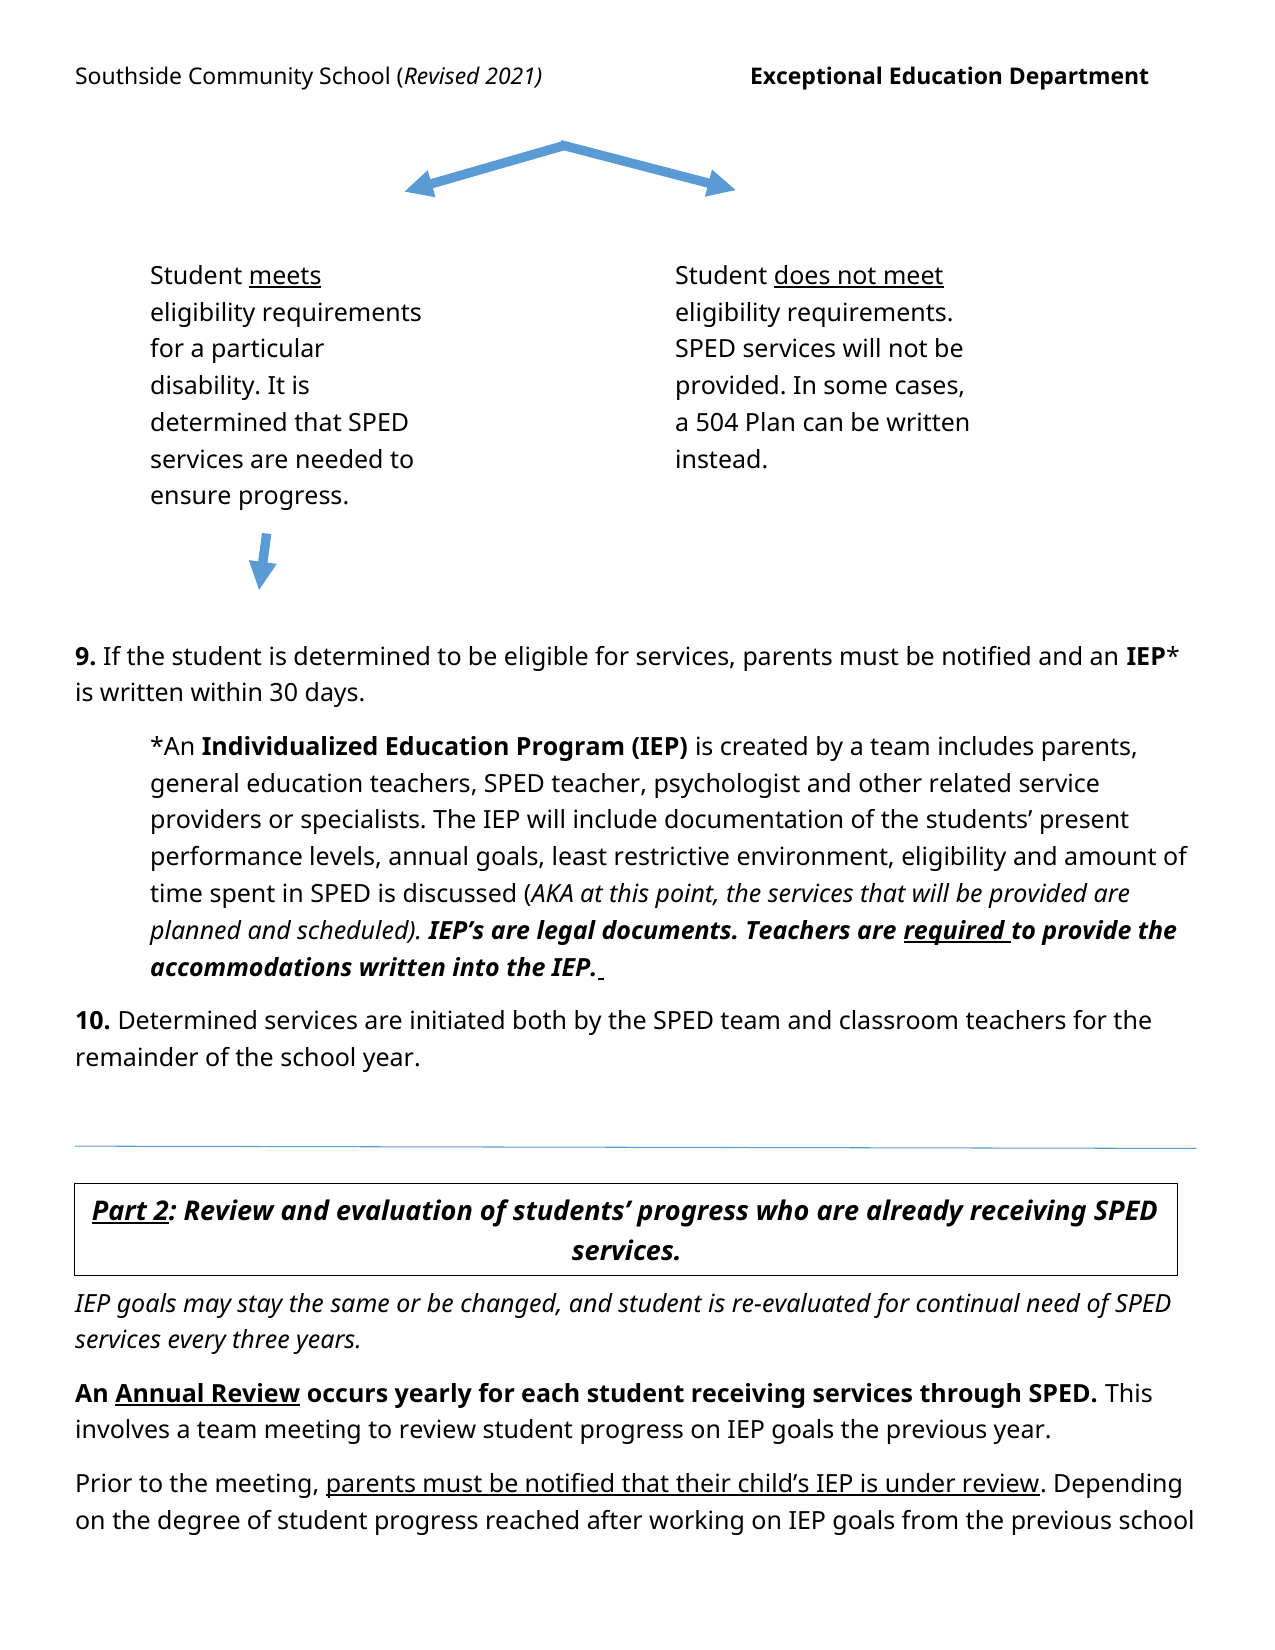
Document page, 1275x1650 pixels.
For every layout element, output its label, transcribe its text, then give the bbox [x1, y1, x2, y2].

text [75, 1466, 1200, 1536]
text 9. If the student is determined to be eligible for services, parents must be notified and an IEP* is written within 30 days. [75, 638, 1200, 709]
text Student meets Student does not meet eligibility requirements eligibility requirements. for a particular SPED services will not be disability. It is provided. In some cases, determined that SPED a 504 Plan can be written services are needed to instead. ensure progress. [75, 257, 1200, 512]
text 10. Determined services are initiated both by the SPED team and classroom teachers for the remainder of the school year. [75, 1003, 1200, 1073]
text *An Individualized Education Program (IEP) is created by a team includes parents, general education teachers, SPED teacher, psychologist and other related service providers or specialists. The IEP will include documentation of the students’ present performance levels, annual goals, least restrictive environment, eligibility and amount of time spent in SPED is discussed (AKA at this point, the services that will be provided are planned and scheduled). IEP’s are legal documents. Teachers are required to provide the accommodations written into the IEP. [150, 728, 1200, 983]
text An Annual Review occurs yearly for each student receiving services through SPED. This involves a team meeting to review student progress on IEP goals the previous year. [75, 1375, 1200, 1446]
text IEP goals may stay the same or be changed, and student is re-evaluated for continual need of SPED services every three years. [75, 1146, 1200, 1356]
